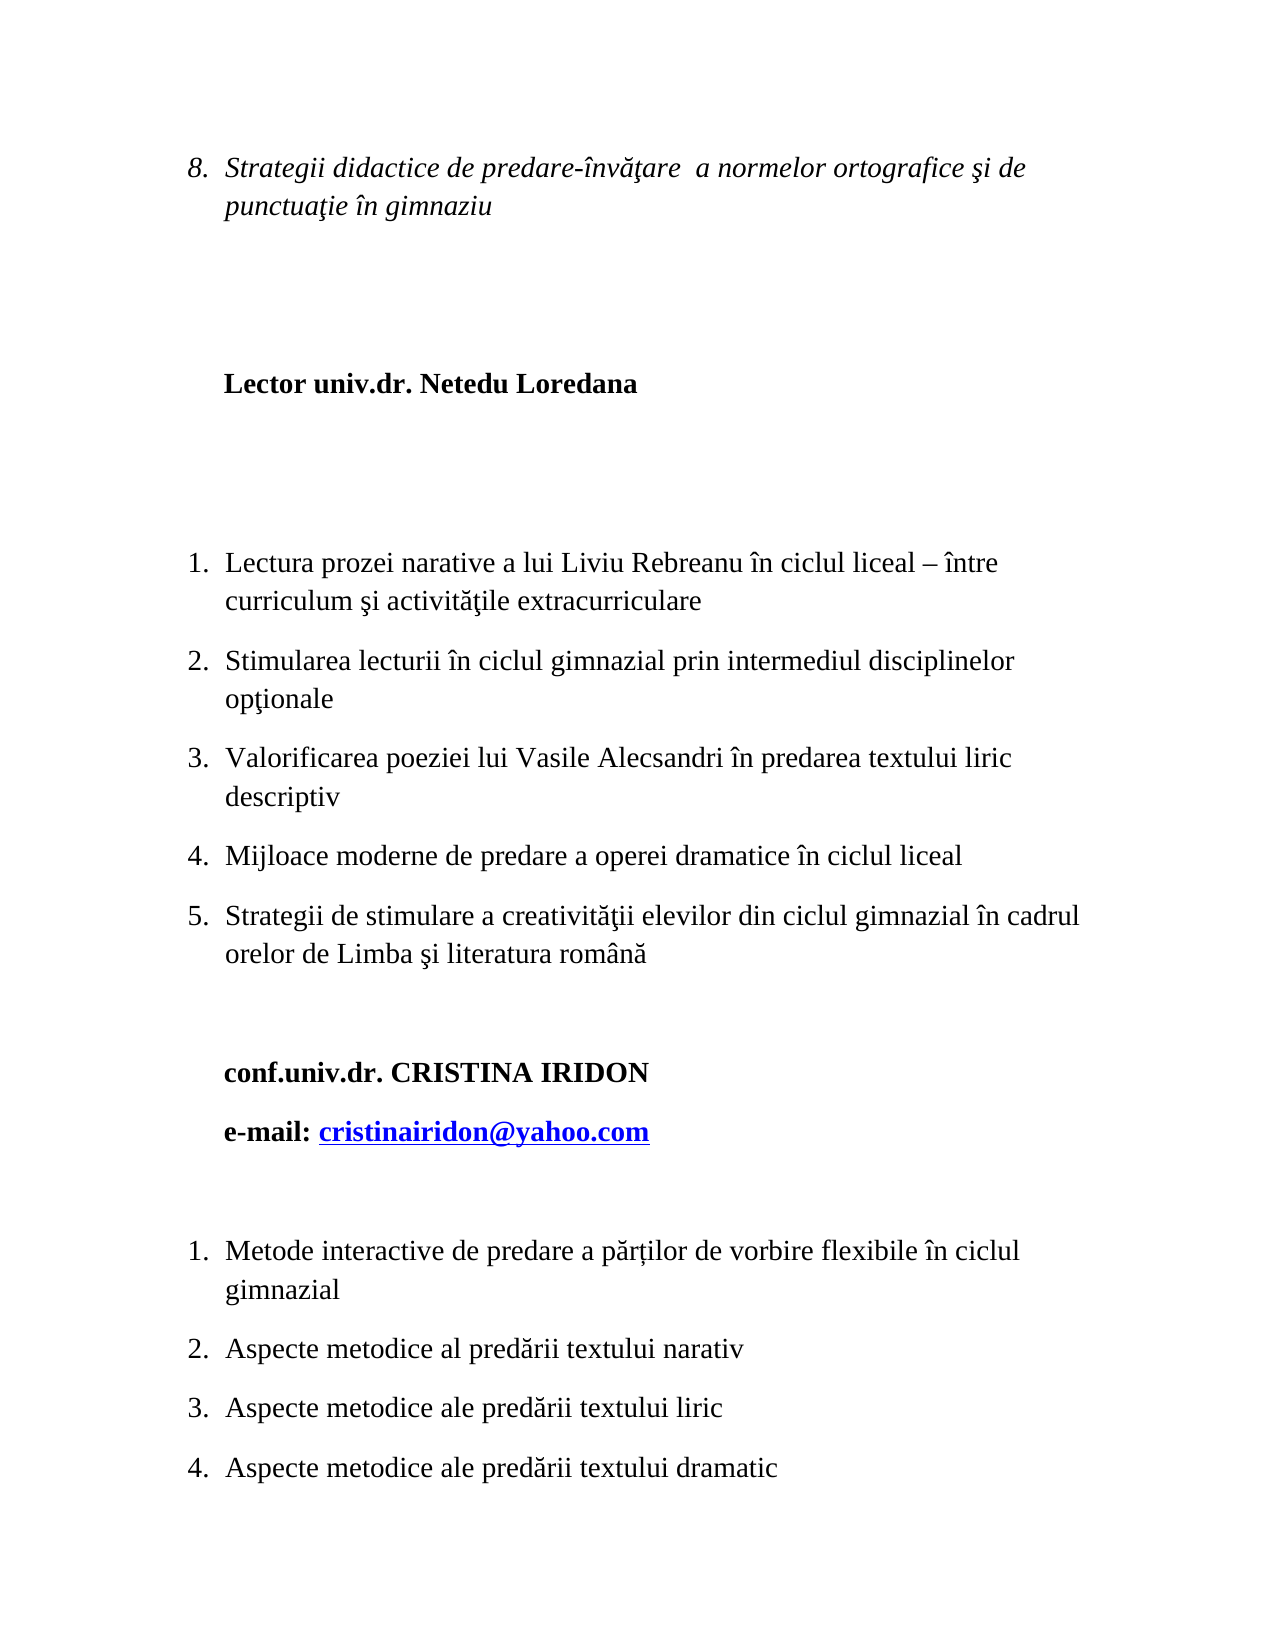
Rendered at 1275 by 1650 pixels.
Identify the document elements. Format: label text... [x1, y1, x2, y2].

list Strategii didactice de predare-învăţare a normelor ortografice şi de punctuaţie în gimnaziu [187, 150, 1125, 222]
text conf.univ.dr. CRISTINA IRIDON [150, 1055, 1125, 1089]
list Aspecte metodice al predării textului narativ [187, 1331, 1125, 1365]
list Aspecte metodice ale predării textului liric [187, 1391, 1125, 1424]
text e-mail: cristinairidon@yahoo.com [150, 1114, 1125, 1148]
list Aspecte metodice ale predării textului dramatic [187, 1450, 1125, 1483]
text Lector univ.dr. Netedu Loredana [150, 367, 1125, 400]
list Lectura prozei narative a lui Liviu Rebreanu în ciclul liceal – între curriculum şi activităţile extracurriculare [187, 545, 1125, 617]
list Strategii de stimulare a creativităţii elevilor din ciclul gimnazial în cadrul orelor de Limba şi literatura română [187, 898, 1125, 970]
list Stimularea lecturii în ciclul gimnazial prin intermediul disciplinelor opţionale [187, 643, 1125, 715]
list Valorificarea poeziei lui Vasile Alecsandri în predarea textului liric descriptiv [187, 741, 1125, 813]
list Mijloace moderne de predare a operei dramatice în ciclul liceal [187, 838, 1125, 872]
list Metode interactive de predare a părților de vorbire flexibile în ciclul gimnazial [187, 1233, 1125, 1305]
